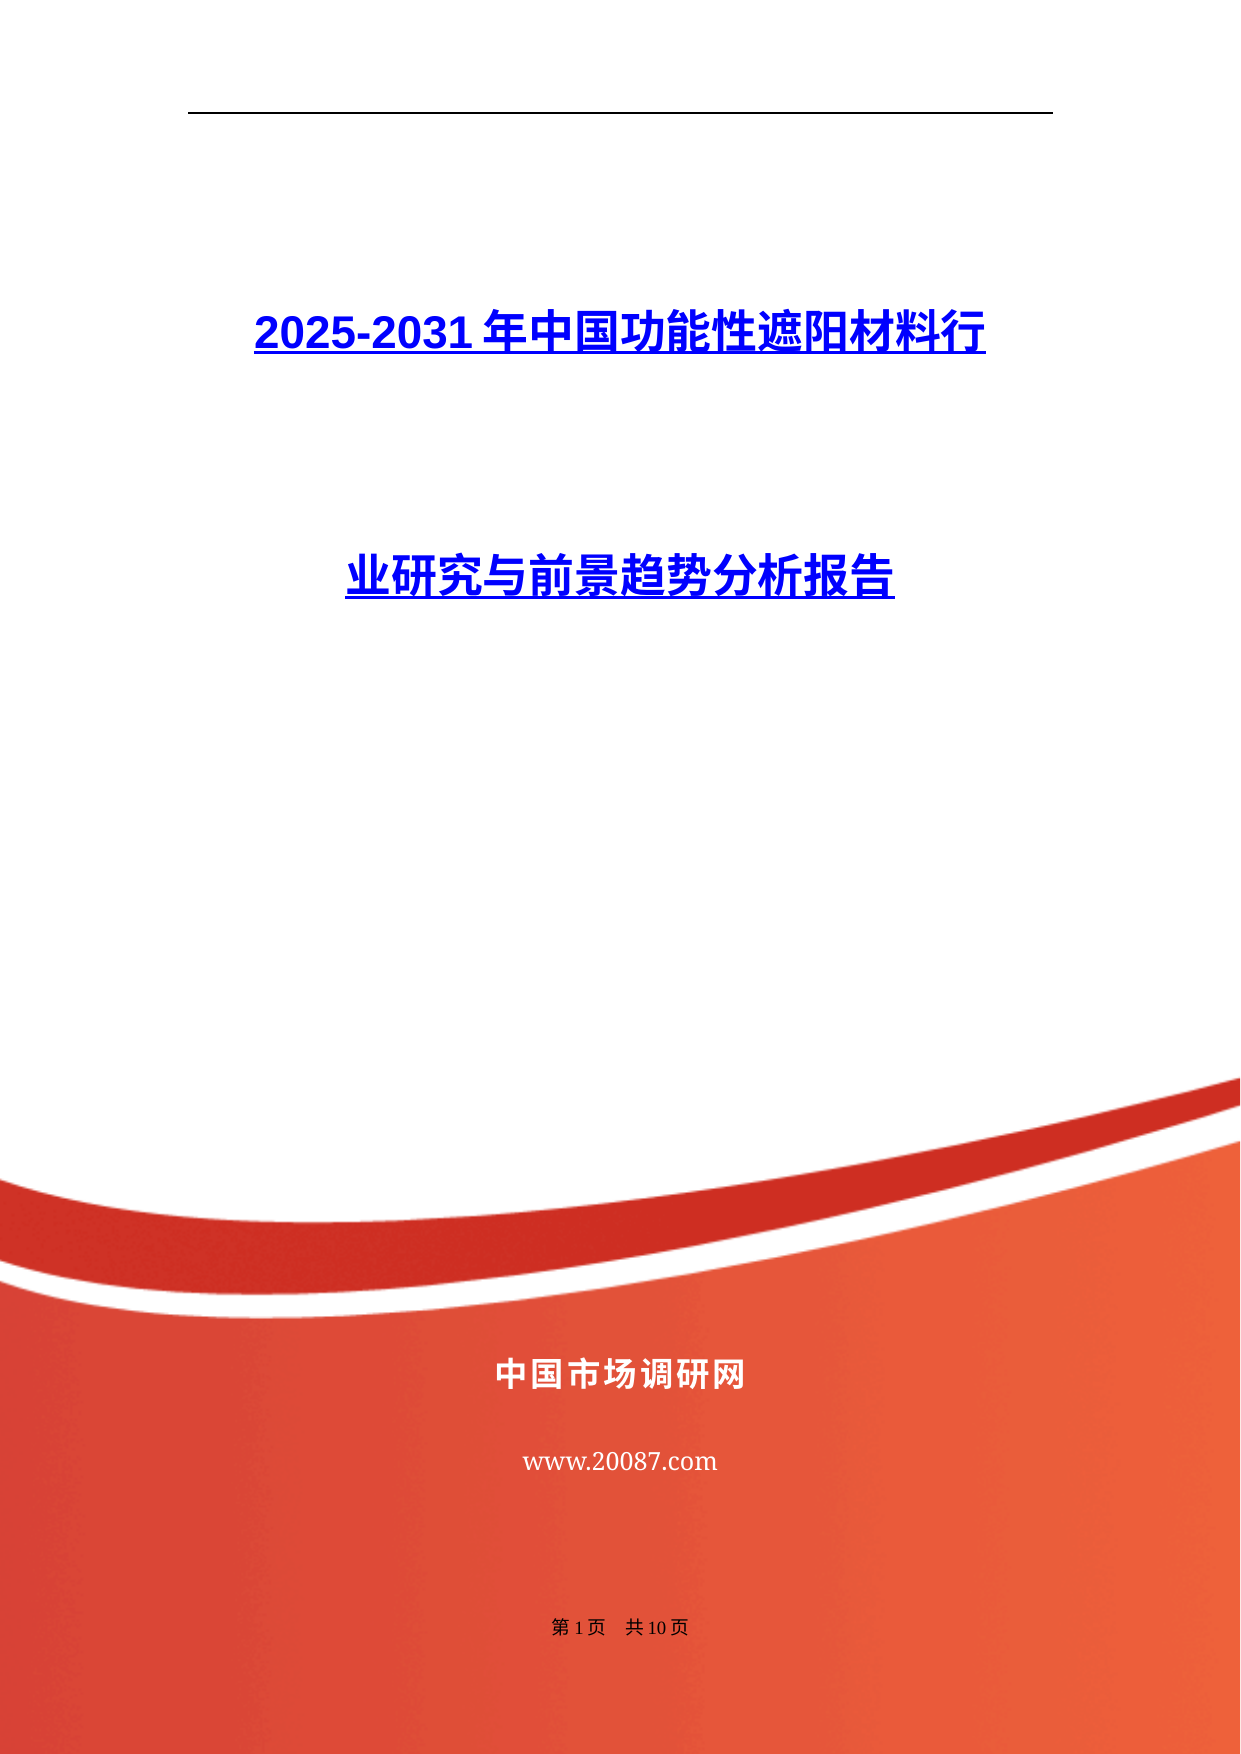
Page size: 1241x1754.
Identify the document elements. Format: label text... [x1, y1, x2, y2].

text www.20087.com [187, 1428, 1053, 1493]
picture [0, 1006, 1241, 1754]
table_header 2025-2031年中国功能性遮阳材料行业研究与前景趋势分析报告 [188, 207, 1053, 773]
subtitle 中国市场调研网 [187, 1339, 1053, 1404]
